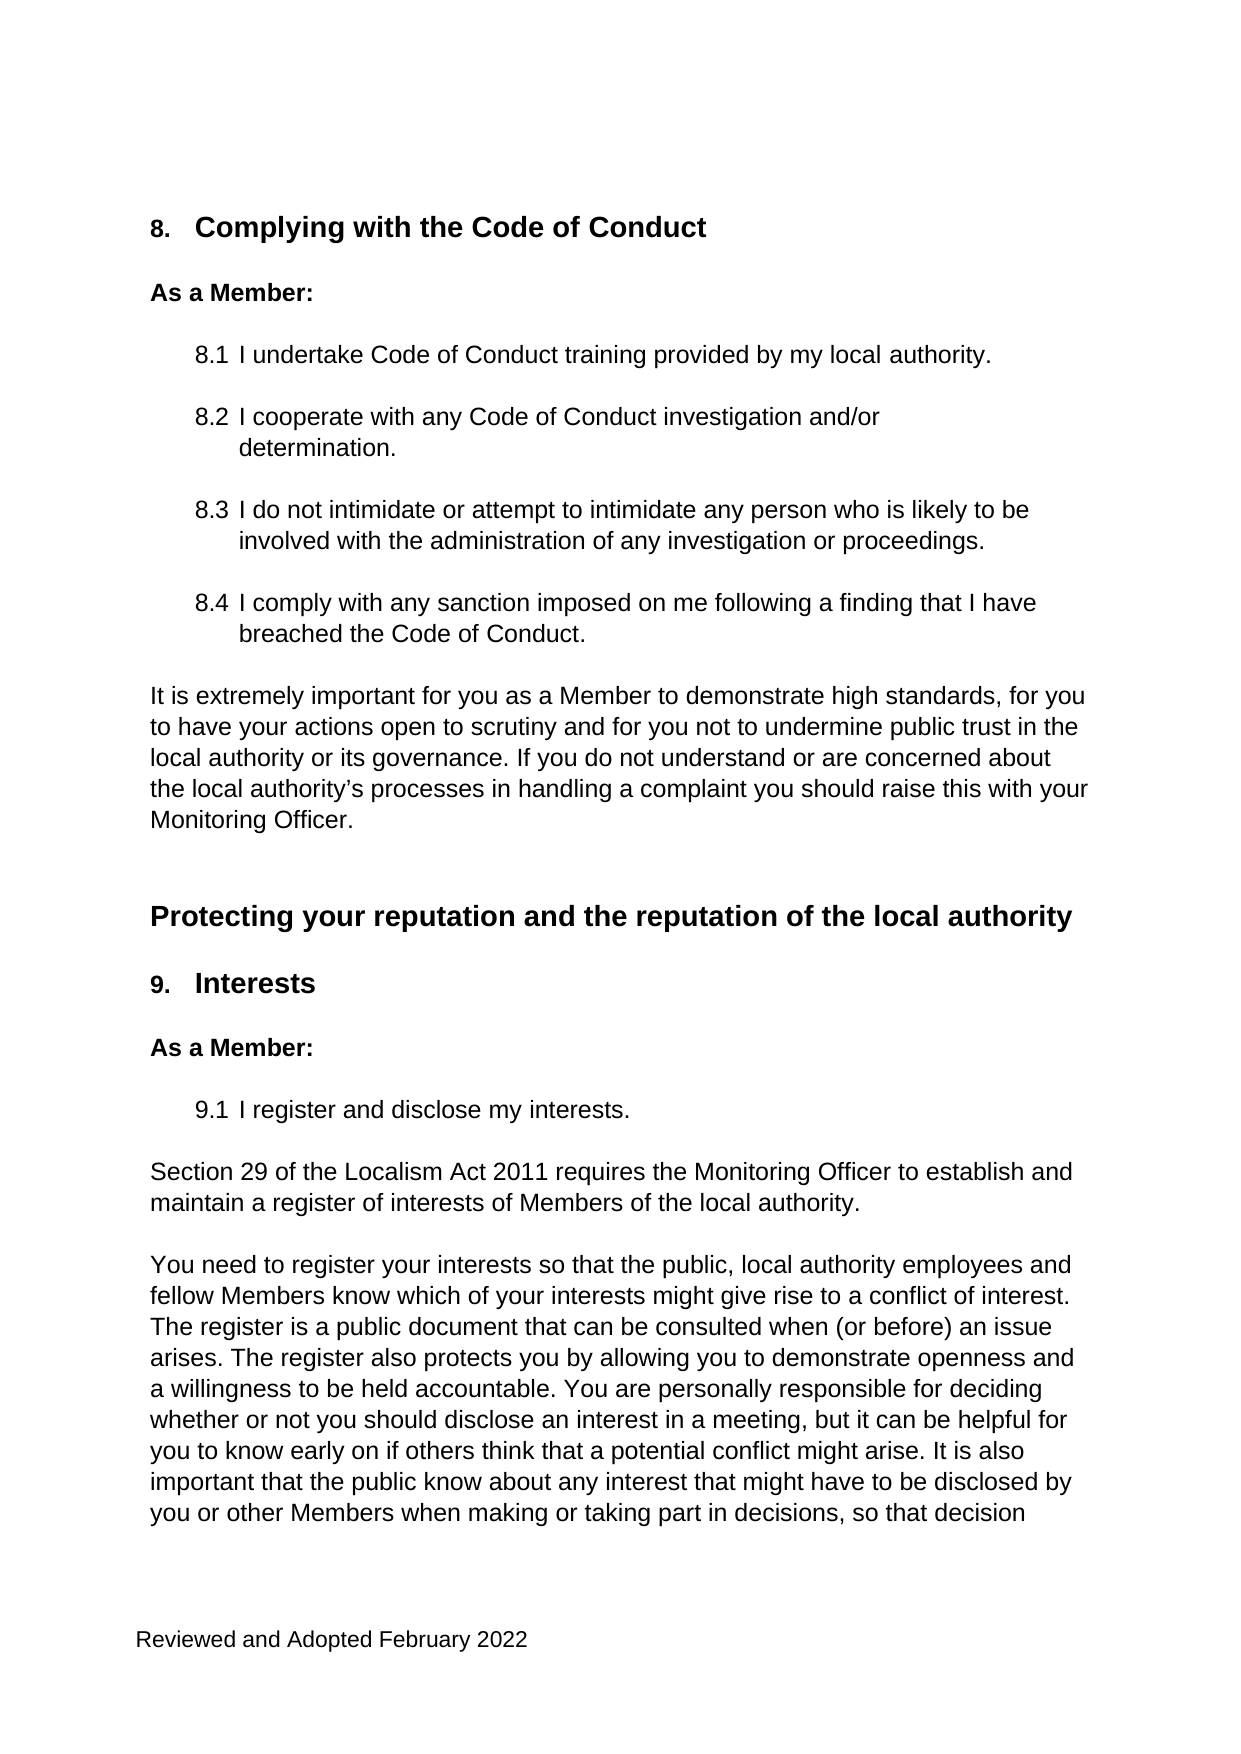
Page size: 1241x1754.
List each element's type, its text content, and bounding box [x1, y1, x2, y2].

list Interests [150, 966, 1165, 999]
subtitle Complying with the Code of Conduct [150, 210, 1165, 244]
text Section 29 of the Localism Act 2011 requires the Monitoring Officer to establish and maintain a register of interests of Members of the local authority. [150, 1157, 1076, 1217]
subtitle As a Member: [150, 1033, 1165, 1061]
list I do not intimidate or attempt to intimidate any person who is likely to be involved with the administration of any investigation or proceedings. [194, 495, 1063, 554]
text You need to register your interests so that the public, local authority employees and fellow Members know which of your interests might give rise to a conflict of interest. The register is a public document that can be consulted when (or before) an issue arises. The register also protects you by allowing you to demonstrate openness and a willingness to be held accountable. You are personally responsible for deciding whether or not you should disclose an interest in a meeting, but it can be helpful for you to know early on if others think that a potential conflict might arise. It is also important that the public know about any interest that might have to be disclosed by you or other Members when making or taking part in decisions, so that decision [150, 1250, 1077, 1527]
list I undertake Code of Conduct training provided by my local authority. [194, 340, 1165, 368]
text It is extremely important for you as a Member to demonstrate high standards, for you to have your actions open to scrutiny and for you not to undermine public trust in the local authority or its governance. If you do not understand or are concerned about [150, 681, 1088, 772]
subtitle Protecting your reputation and the reputation of the local authority [150, 898, 1165, 932]
subtitle As a Member: [150, 278, 1165, 306]
list I register and disclose my interests. [194, 1095, 1165, 1123]
text the local authority’s processes in handling a complaint you should raise this with your Monitoring Officer. [150, 774, 1091, 834]
list I comply with any sanction imposed on me following a finding that I have breached the Code of Conduct. [194, 588, 1042, 648]
list I cooperate with any Code of Conduct investigation and/or determination. [194, 402, 932, 462]
